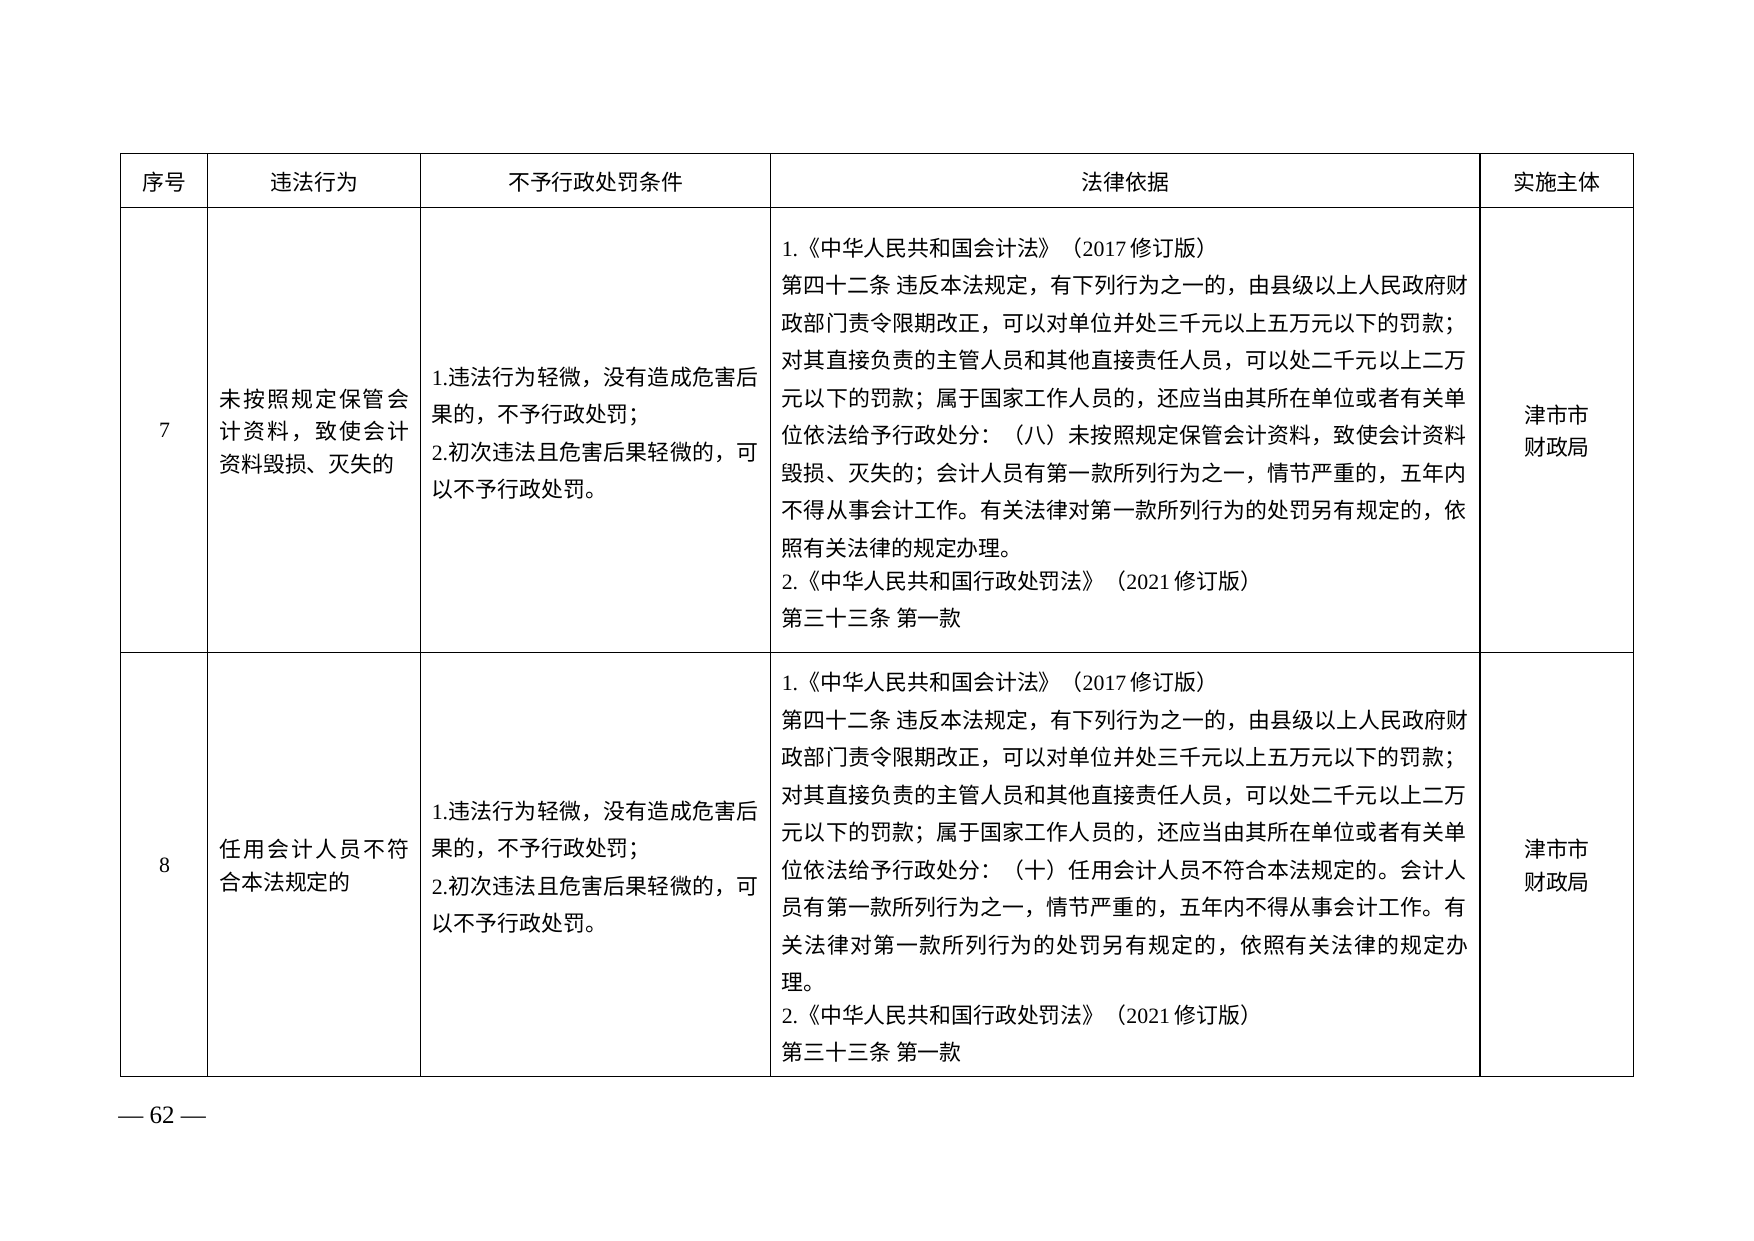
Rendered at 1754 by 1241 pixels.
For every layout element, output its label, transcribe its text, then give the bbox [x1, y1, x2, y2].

table_cell 7 [121, 208, 207, 652]
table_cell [421, 208, 770, 652]
table_cell 任用会计人员不符合本法规定的 [208, 653, 420, 1076]
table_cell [421, 653, 770, 1076]
table_header 违法行为 [208, 154, 420, 207]
table_cell 1.《中华人民共和国会计法》（2017修订版） 第四十二条 违反本法规定，有下列行为之一的，由县级以上人民政府财政部门责令限期改正，可以对单位并处三千元以上五万元以下的罚款；对其直接负责的主管人员和其他直接责任人员，可以处二千元以上二万元以下的罚款；属于国家工作人员的，还应当由其所在单位或者有关单位依法给予行政处分：（十）任用会计人员不符合本法规定的。会计人员有第一款所列行为之一，情节严重的，五年内不得从事会计工作。有关法律对第一款所列行为的处罚另有规定的，依照有关法律的规定办理。 2.《中华人民共和国行政处罚法》（2021修订版） 第三十三条 第一款 [771, 653, 1479, 1076]
table_header 不予行政处罚条件 [421, 154, 770, 207]
table_header 实施主体 [1481, 154, 1633, 207]
table_cell 津市市 财政局 [1481, 653, 1633, 1076]
table_cell 津市市 财政局 [1481, 208, 1633, 652]
table_header 序号 [121, 154, 207, 207]
table_cell 8 [121, 653, 207, 1076]
table_header 法律依据 [771, 154, 1479, 207]
table_cell 未按照规定保管会计资料，致使会计资料毁损、灭失的 [208, 208, 420, 652]
table_cell 1.《中华人民共和国会计法》（2017修订版） 第四十二条 违反本法规定，有下列行为之一的，由县级以上人民政府财政部门责令限期改正，可以对单位并处三千元以上五万元以下的罚款；对其直接负责的主管人员和其他直接责任人员，可以处二千元以上二万元以下的罚款；属于国家工作人员的，还应当由其所在单位或者有关单位依法给予行政处分：（八）未按照规定保管会计资料，致使会计资料毁损、灭失的；会计人员有第一款所列行为之一，情节严重的，五年内不得从事会计工作。有关法律对第一款所列行为的处罚另有规定的，依照有关法律的规定办理。 2.《中华人民共和国行政处罚法》（2021修订版） 第三十三条 第一款 [771, 208, 1479, 652]
